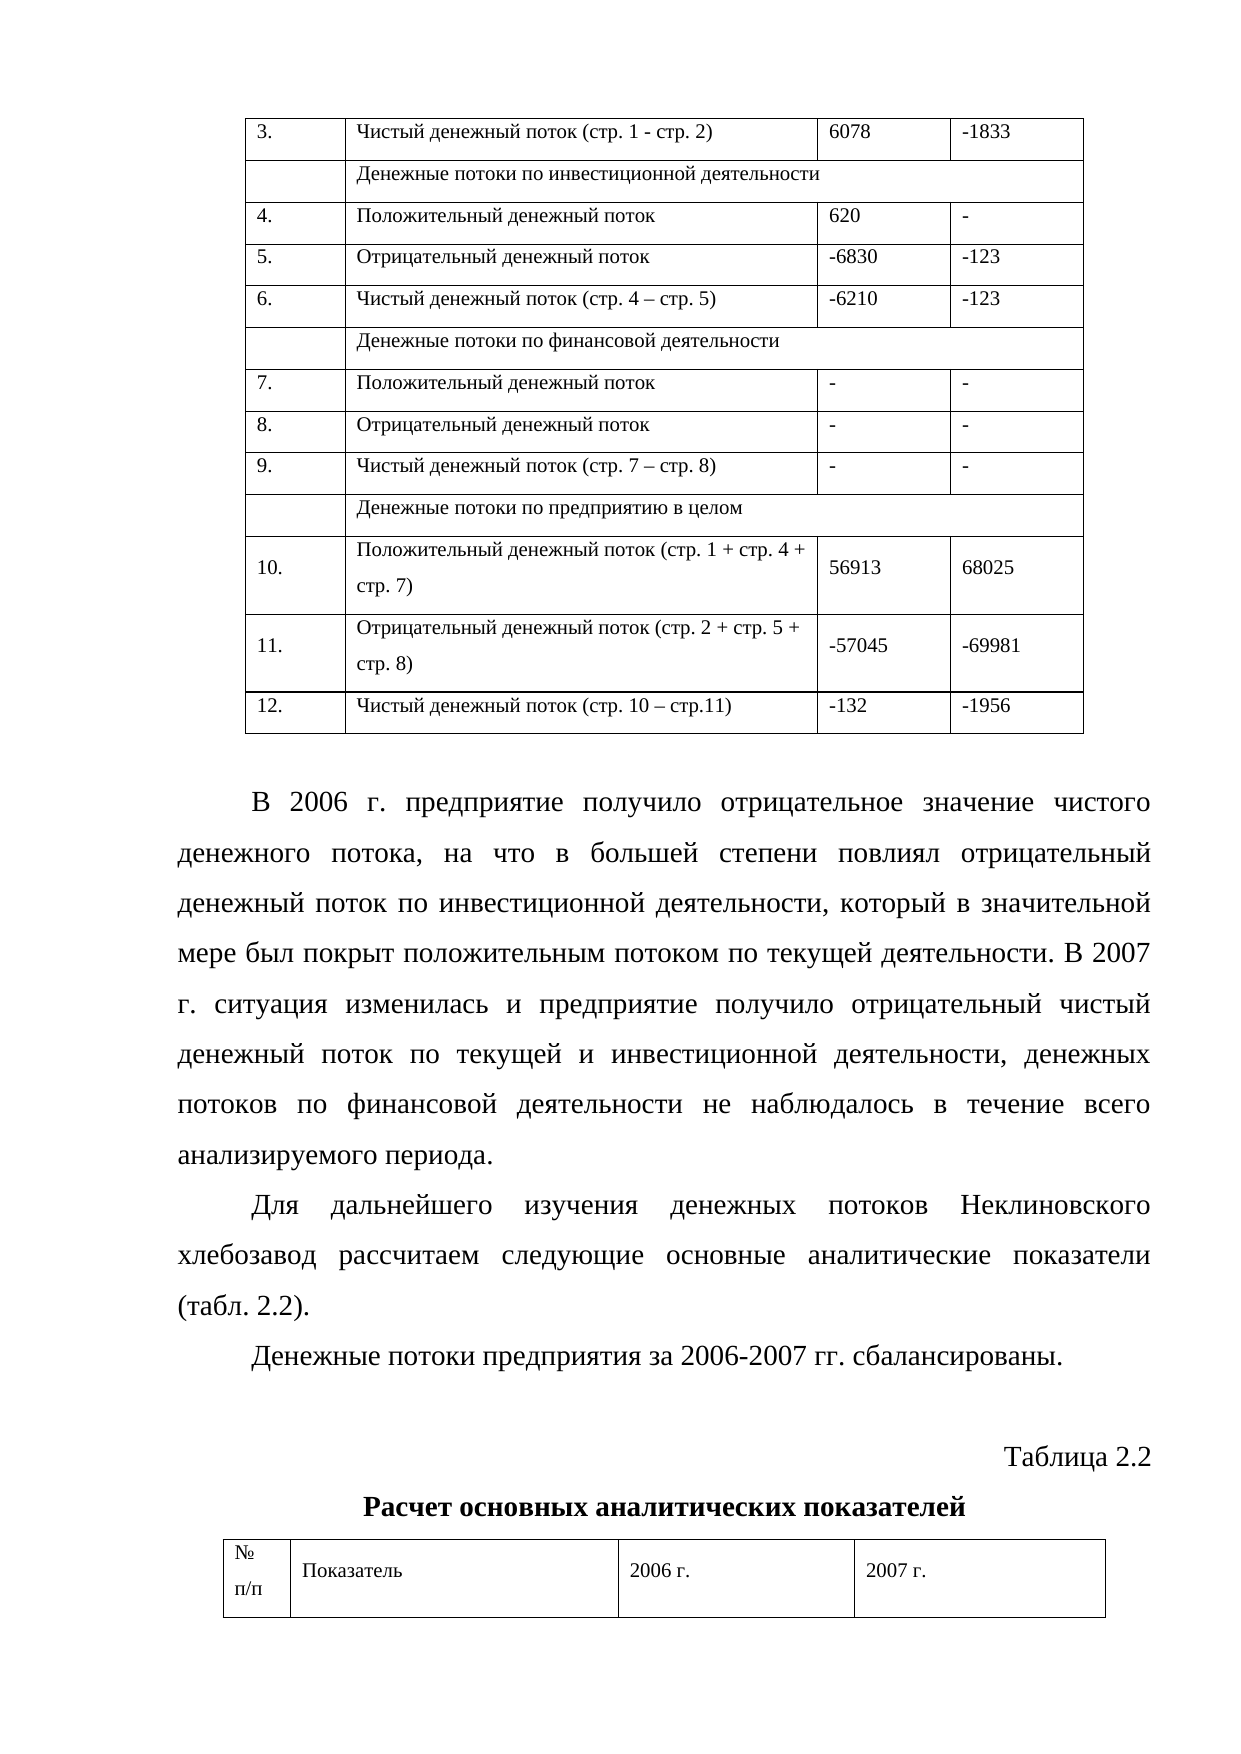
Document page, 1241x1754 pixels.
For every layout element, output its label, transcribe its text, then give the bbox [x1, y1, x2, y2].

table_cell 3. [246, 119, 345, 160]
table_cell Положительный денежный поток (стр. 1 + стр. 4 + стр. 7) [346, 537, 817, 614]
table_cell Чистый денежный поток (стр. 7 – стр. 8) [346, 453, 817, 494]
table_cell Денежные потоки по предприятию в целом [346, 495, 1083, 536]
table_cell Чистый денежный поток (стр. 1 - стр. 2) [346, 119, 817, 160]
table_header 2007 г. [855, 1540, 1105, 1617]
table_cell 9. [246, 453, 345, 494]
table_cell 5. [246, 245, 345, 285]
table_cell Положительный денежный поток [346, 203, 817, 243]
table_cell [246, 495, 345, 536]
table_header Показатель [291, 1540, 618, 1617]
table_header № п/п [224, 1540, 290, 1617]
table_cell 68025 [951, 537, 1083, 614]
table_cell -123 [951, 286, 1083, 327]
table_cell - [818, 453, 950, 494]
text Расчет основных аналитических показателей [177, 1489, 1152, 1522]
table_cell 6078 [818, 119, 950, 160]
table_cell [246, 328, 345, 369]
table_cell -6210 [818, 286, 950, 327]
table_cell 8. [246, 412, 345, 452]
table_cell - [951, 453, 1083, 494]
table_cell -69981 [951, 615, 1083, 691]
table_cell - [951, 412, 1083, 452]
table_cell Чистый денежный поток (стр. 4 – стр. 5) [346, 286, 817, 327]
table_cell Положительный денежный поток [346, 370, 817, 411]
table_cell -6830 [818, 245, 950, 285]
table_cell - [818, 370, 950, 411]
table_cell [246, 161, 345, 202]
table_header 2006 г. [619, 1540, 854, 1617]
table_cell Денежные потоки по инвестиционной деятельности [346, 161, 1083, 202]
text Для дальнейшего изучения денежных потоков Неклиновского хлебозавод рассчитаем следующие основные аналитические показатели (табл. 2.2). [177, 1187, 1152, 1321]
table_cell -57045 [818, 615, 950, 691]
table_cell 56913 [818, 537, 950, 614]
text Таблица 2.2 [177, 1439, 1152, 1472]
table_cell -123 [951, 245, 1083, 285]
table_cell 11. [246, 615, 345, 691]
text Денежные потоки предприятия за 2006-2007 гг. сбалансированы. [177, 1338, 1152, 1372]
table_cell 6. [246, 286, 345, 327]
table_cell -1956 [951, 693, 1083, 733]
table_cell -132 [818, 693, 950, 733]
table_cell Денежные потоки по финансовой деятельности [346, 328, 1083, 369]
table_cell 10. [246, 537, 345, 614]
table_cell -1833 [951, 119, 1083, 160]
text В 2006 г. предприятие получило отрицательное значение чистого денежного потока, на что в большей степени повлиял отрицательный денежный поток по инвестиционной деятельности, который в значительной мере был покрыт положительным потоком по текущей деятельности. В 2007 г. ситуация изменилась и предприятие получило отрицательный чистый денежный поток по текущей и инвестиционной деятельности, денежных потоков по финансовой деятельности не наблюдалось в течение всего анализируемого периода. [177, 784, 1152, 1170]
table_cell 7. [246, 370, 345, 411]
table_cell 4. [246, 203, 345, 243]
table_cell - [818, 412, 950, 452]
table_cell - [951, 370, 1083, 411]
table_cell Чистый денежный поток (стр. 10 – стр.11) [346, 693, 817, 733]
table_cell Отрицательный денежный поток [346, 412, 817, 452]
table_cell Отрицательный денежный поток [346, 245, 817, 285]
table_cell Отрицательный денежный поток (стр. 2 + стр. 5 + стр. 8) [346, 615, 817, 691]
table_cell 620 [818, 203, 950, 243]
table_cell - [951, 203, 1083, 243]
table_cell 12. [246, 693, 345, 733]
